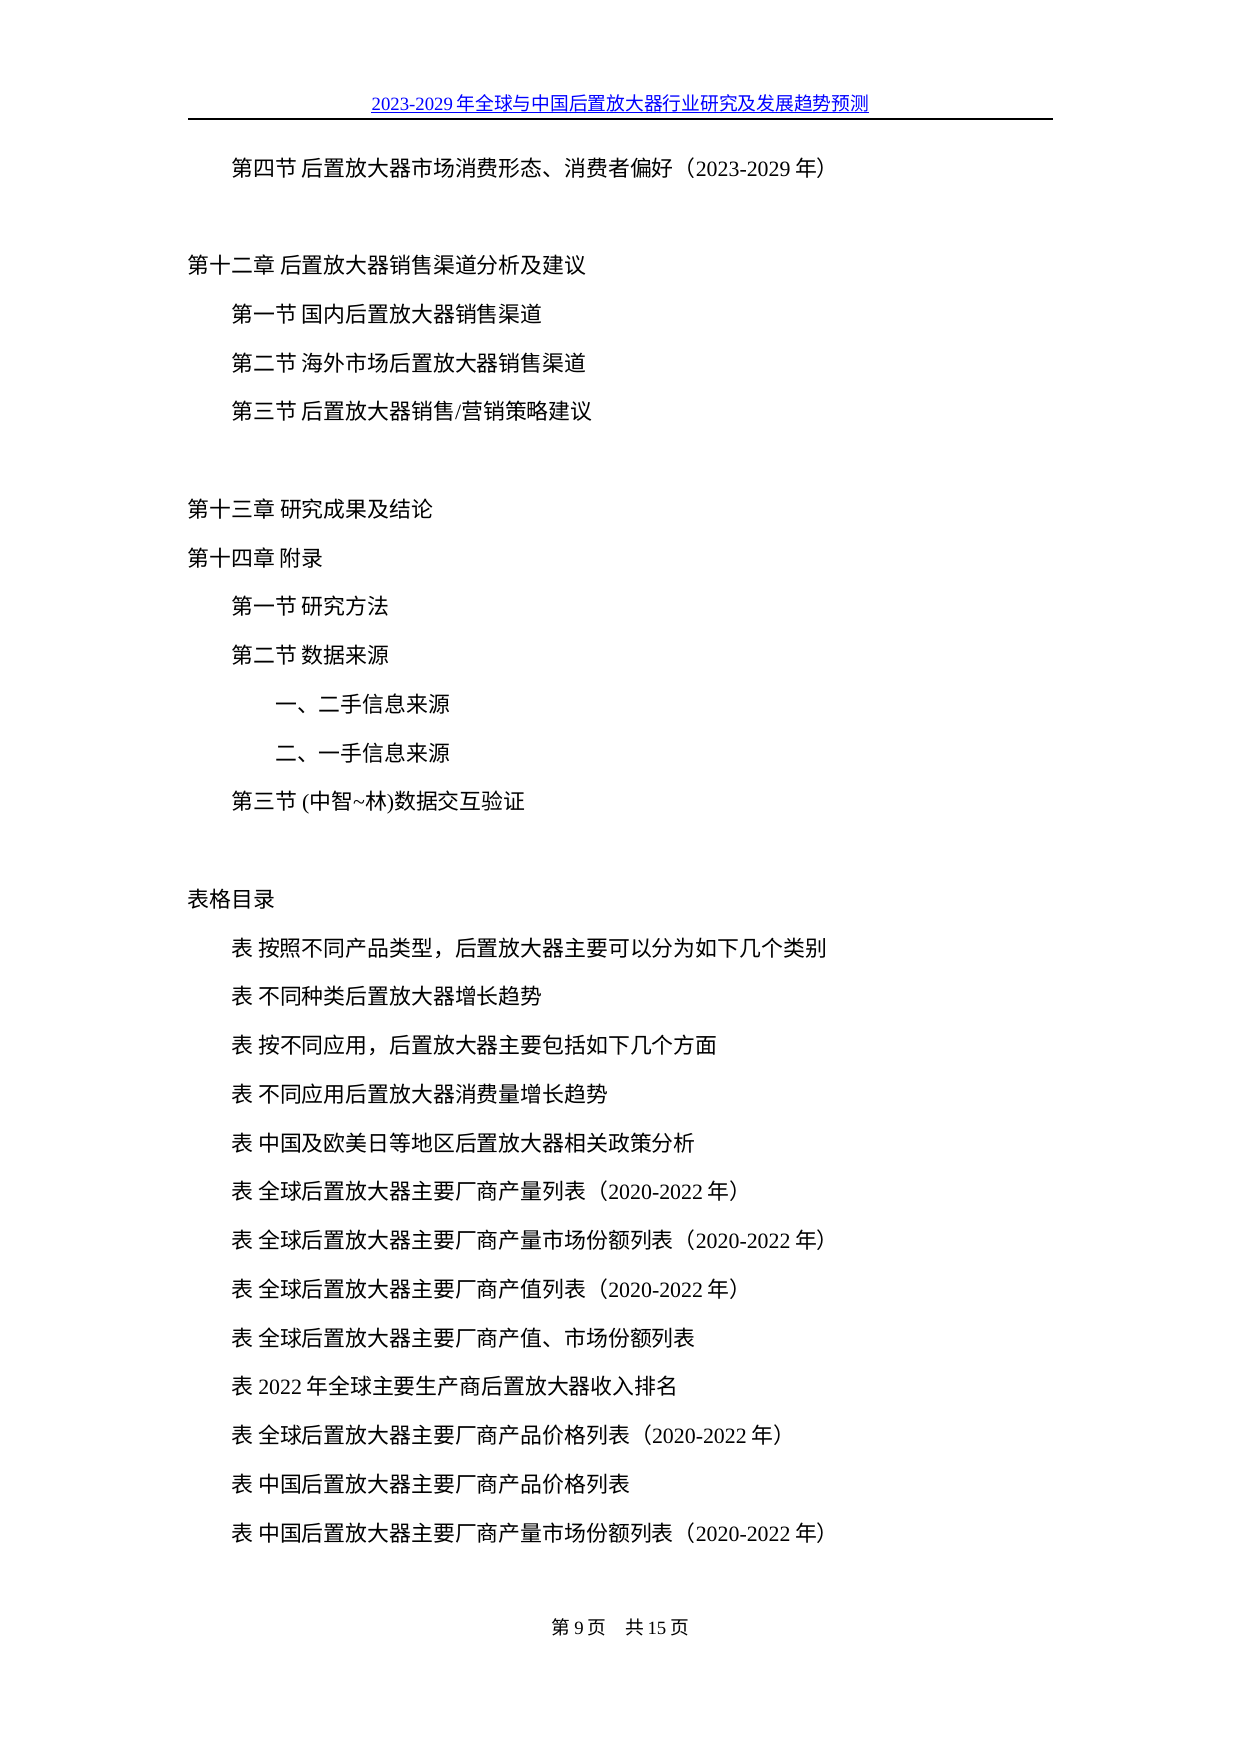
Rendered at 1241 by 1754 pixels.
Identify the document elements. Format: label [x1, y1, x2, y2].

text [187, 150, 1053, 1548]
